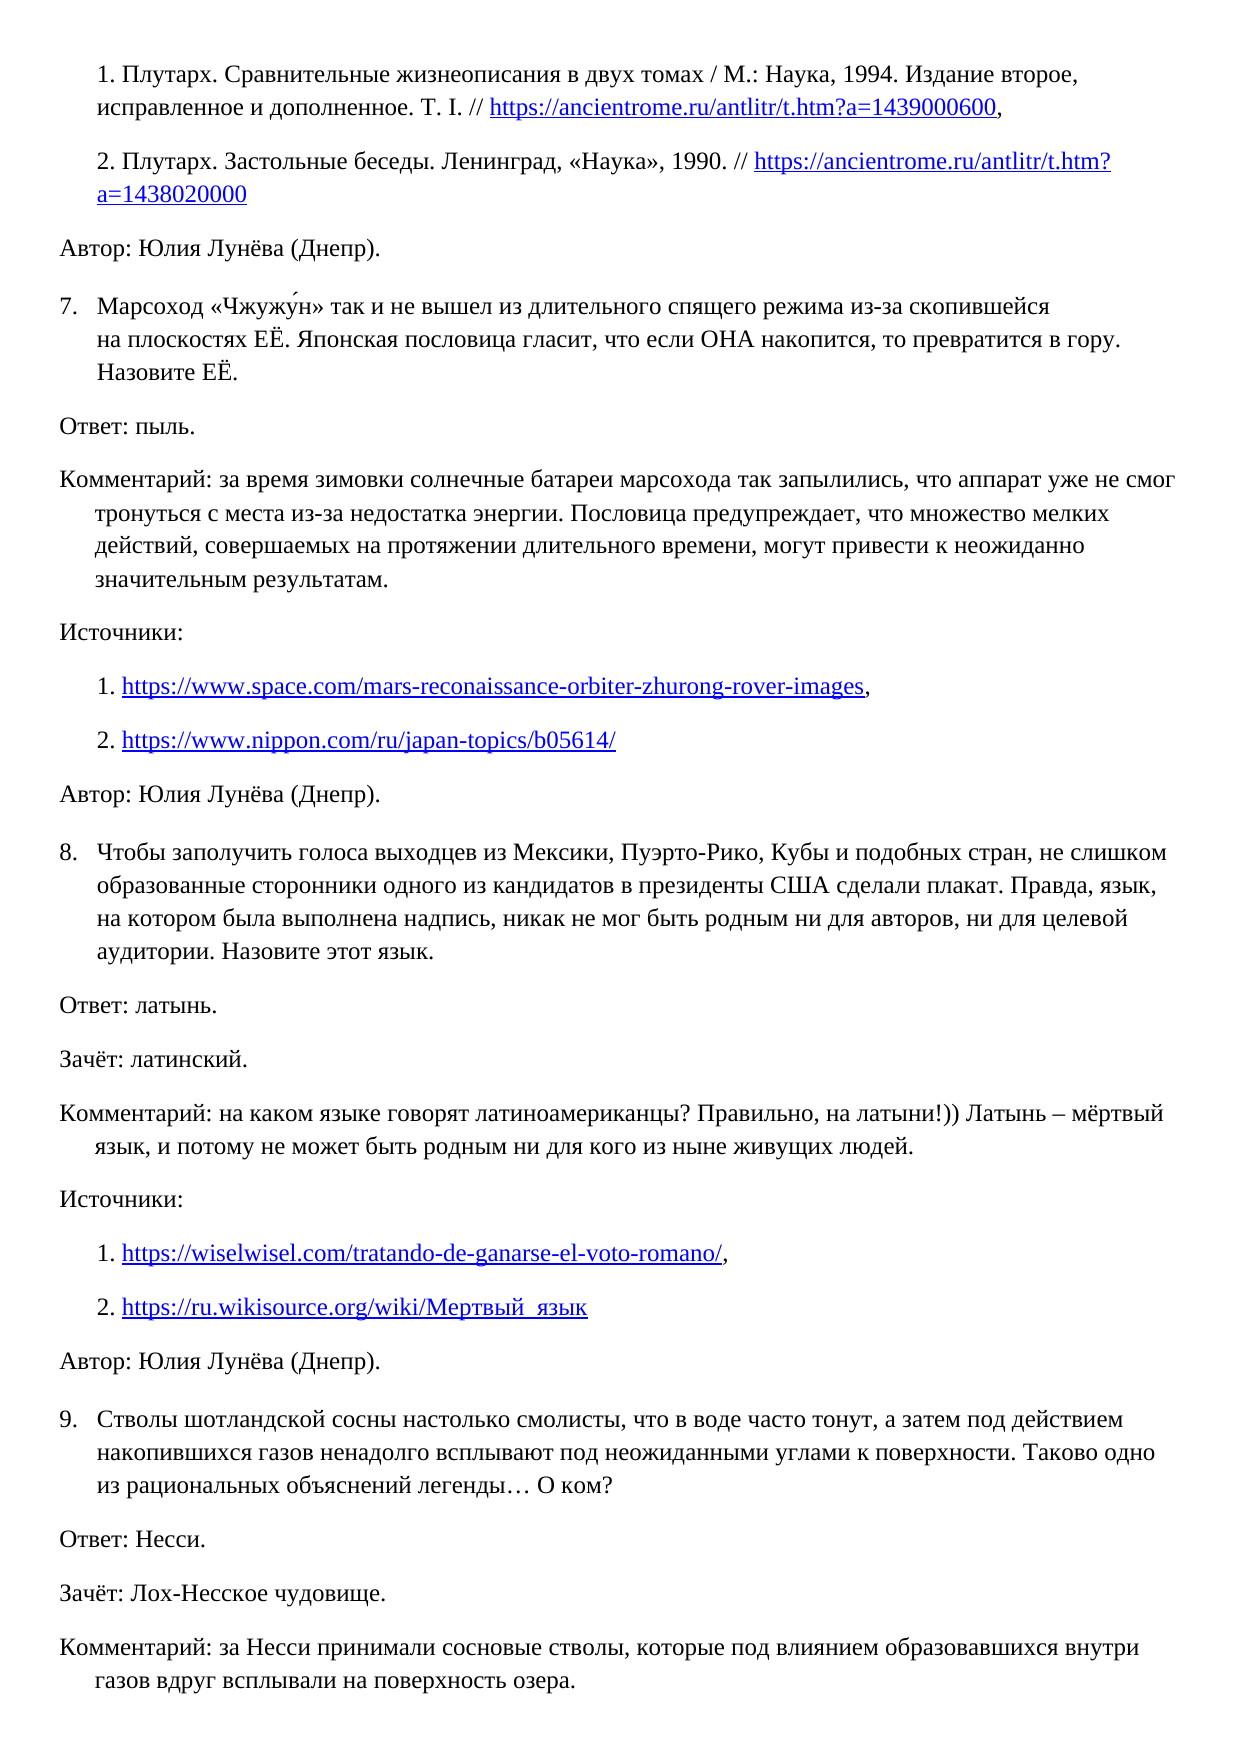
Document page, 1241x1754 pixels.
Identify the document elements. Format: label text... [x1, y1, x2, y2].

text Автор: Юлия Лунёва (Днепр). [59, 233, 1181, 262]
text 2. https://www.nippon.com/ru/japan-topics/b05614/ [97, 725, 1181, 754]
text Комментарий: за время зимовки солнечные батареи марсохода так запылились, что аппарат уже не смог тронуться с места из-за недостатка энергии. Пословица предупреждает, что множество мелких действий, совершаемых на протяжении длительного времени, могут привести к неожиданно значительным результатам. [59, 464, 1181, 592]
text Источники: [59, 617, 1181, 646]
text Комментарий: на каком языке говорят латиноамериканцы? Правильно, на латыни!)) Латынь – мёртвый язык, и потому не может быть родным ни для кого из ныне живущих людей. [59, 1098, 1181, 1159]
text Стволы шотландской сосны настолько смолисты, что в воде часто тонут, а затем под действием накопившихся газов ненадолго всплывают под неожиданными углами к поверхности. Таково одно из рациональных объяснений легенды… О ком? [59, 1404, 1181, 1499]
text 1. Плутарх. Сравнительные жизнеописания в двух томах / М.: Наука, 1994. Издание второе, исправленное и дополненное. Т. I. // https://ancientrome.ru/antlitr/t.htm?a=1439000600, [97, 59, 1181, 121]
text Автор: Юлия Лунёва (Днепр). [59, 779, 1181, 808]
text Ответ: Несси. [59, 1524, 1181, 1553]
text Ответ: пыль. [59, 411, 1181, 439]
text 2. https://ru.wikisource.org/wiki/Мертвый_язык [97, 1292, 1181, 1321]
text Зачёт: Лох-Несское чудовище. [59, 1578, 1181, 1607]
text Ответ: латынь. [59, 990, 1181, 1019]
text Марсоход «Чжужу́н» так и не вышел из длительного спящего режима из-за скопившейся на плоскостях ЕЁ. Японская пословица гласит, что если ОНА накопится, то превратится в гору. Назовите ЕЁ. [59, 291, 1181, 386]
text Чтобы заполучить голоса выходцев из Мексики, Пуэрто-Рико, Кубы и подобных стран, не слишком образованные сторонники одного из кандидатов в президенты США сделали плакат. Правда, язык, на котором была выполнена надпись, никак не мог быть родным ни для авторов, ни для целевой аудитории. Назовите этот язык. [59, 837, 1181, 965]
text Комментарий: за Несси принимали сосновые стволы, которые под влиянием образовавшихся внутри газов вдруг всплывали на поверхность озера. [59, 1632, 1181, 1693]
text Источники: [59, 1184, 1181, 1213]
text 1. https://wiselwisel.com/tratando-de-ganarse-el-voto-romano/, [97, 1238, 1181, 1267]
text Автор: Юлия Лунёва (Днепр). [59, 1346, 1181, 1375]
text 1. https://www.space.com/mars-reconaissance-orbiter-zhurong-rover-images, [97, 671, 1181, 700]
text Зачёт: латинский. [59, 1044, 1181, 1073]
text 2. Плутарх. Застольные беседы. Ленинград, «Наука», 1990. // https://ancientrome.ru/antlitr/t.htm?a=1438020000 [97, 146, 1181, 208]
